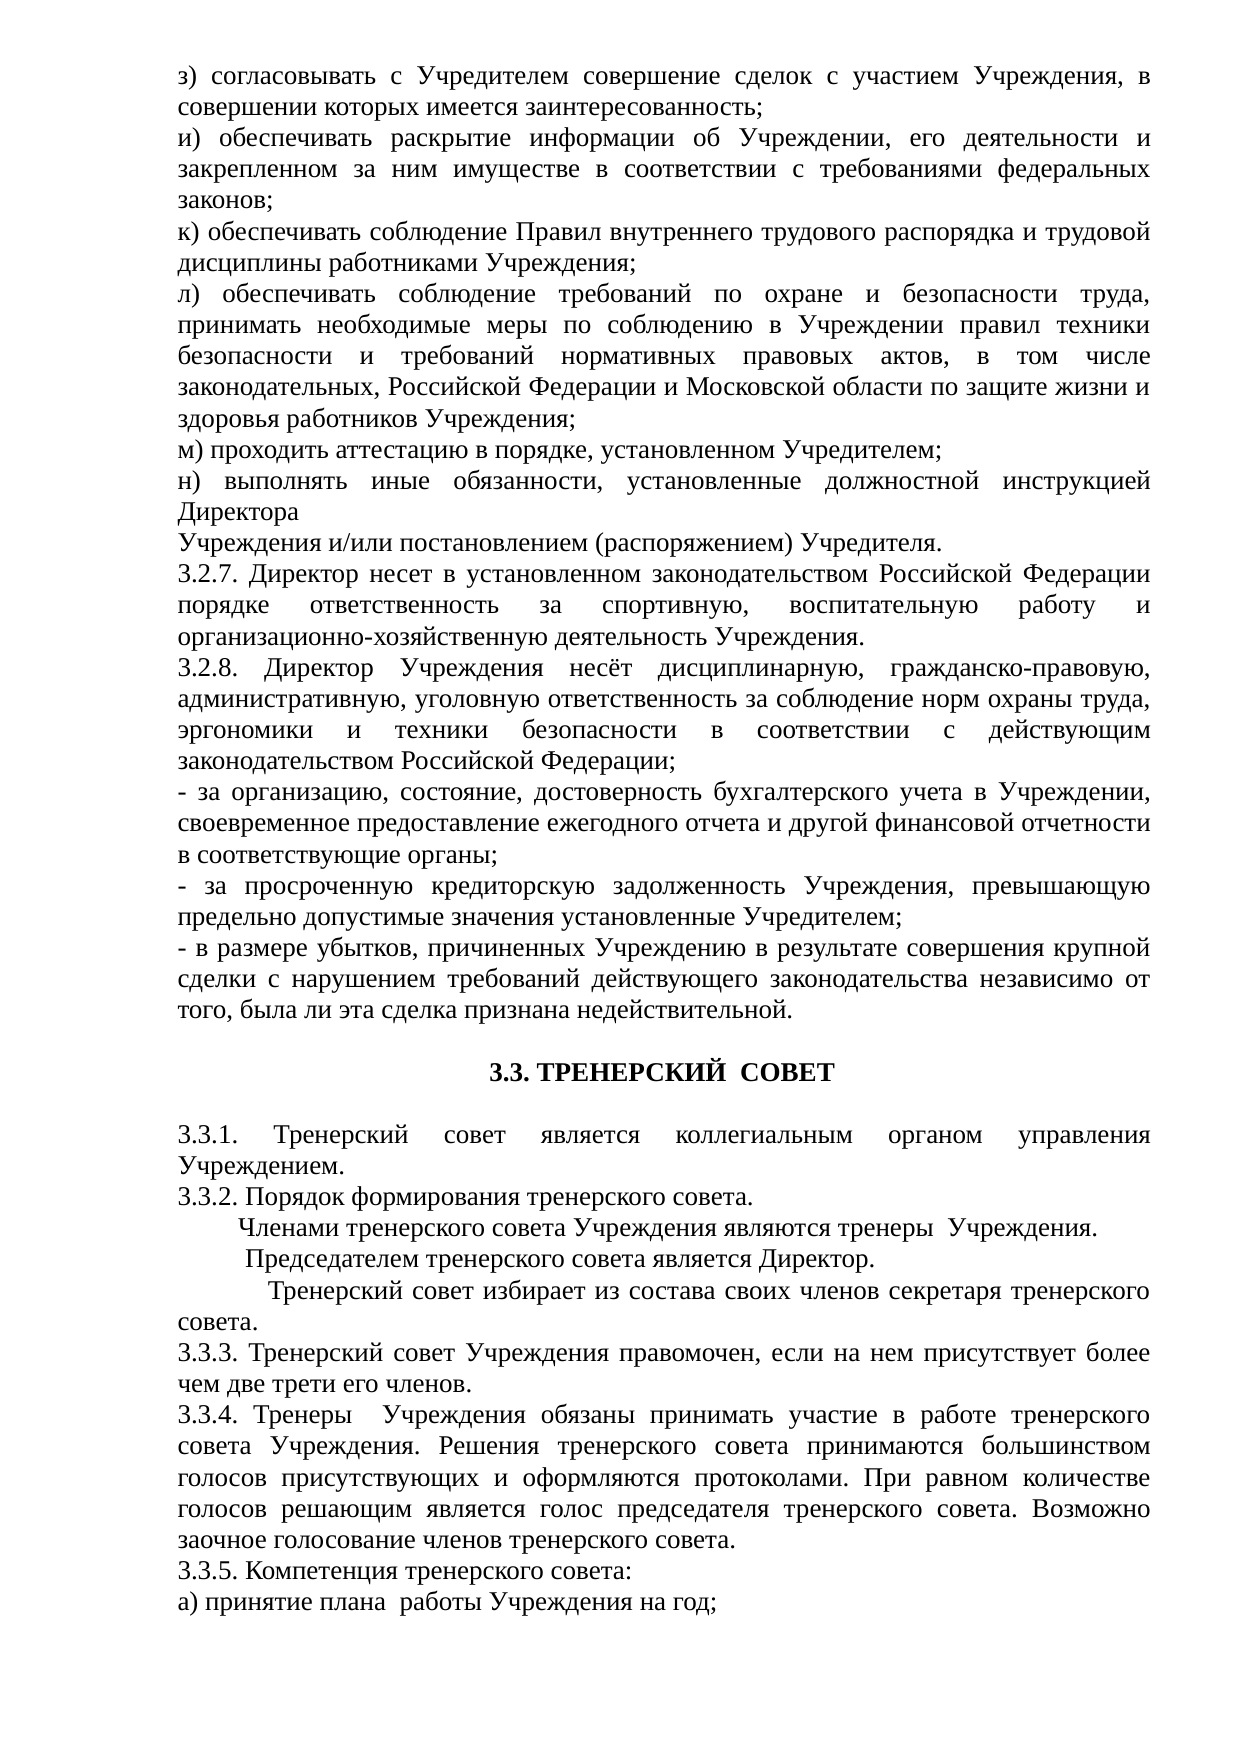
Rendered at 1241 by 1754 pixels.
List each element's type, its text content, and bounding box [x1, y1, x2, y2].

list з) согласовывать с Учредителем совершение сделок с участием Учреждения, в совершении которых имеется заинтересованность; [177, 59, 1152, 121]
list а) принятие плана работы Учреждения на год; [177, 1585, 1152, 1616]
text Председателем тренерского совета является Директор. [177, 1243, 1152, 1274]
text 3.3.3. Тренерский совет Учреждения правомочен, если на нем присутствует более чем две трети его членов. [177, 1336, 1152, 1398]
text - в размере убытков, причиненных Учреждению в результате совершения крупной сделки с нарушением требований действующего законодательства независимо от того, была ли эта сделка признана недействительной. [177, 931, 1152, 1024]
list н) выполнять иные обязанности, установленные должностной инструкцией Директора [177, 464, 1152, 526]
text 3.3. ТРЕНЕРСКИЙ СОВЕТ [177, 1056, 1152, 1087]
text 3.3.1. Тренерский совет является коллегиальным органом управления Учреждением. [177, 1118, 1152, 1180]
text 3.2.8. Директор Учреждения несёт дисциплинарную, гражданско-правовую, административную, уголовную ответственность за соблюдение норм охраны труда, эргономики и техники безопасности в соответствии с действующим законодательством Российской Федерации; [177, 651, 1152, 775]
text 3.3.4. Тренеры Учреждения обязаны принимать участие в работе тренерского совета Учреждения. Решения тренерского совета принимаются большинством голосов присутствующих и оформляются протоколами. При равном количестве голосов решающим является голос председателя тренерского совета. Возможно заочное голосование членов тренерского совета. [177, 1398, 1152, 1554]
text Тренерский совет избирает из состава своих членов секретаря тренерского совета. [177, 1274, 1152, 1336]
text 3.3.5. Компетенция тренерского совета: [177, 1554, 1152, 1585]
list м) проходить аттестацию в порядке, установленном Учредителем; [177, 433, 1152, 464]
list л) обеспечивать соблюдение требований по охране и безопасности труда, принимать необходимые меры по соблюдению в Учреждении правил техники безопасности и требований нормативных правовых актов, в том числе законодательных, Российской Федерации и Московской области по защите жизни и здоровья работников Учреждения; [177, 277, 1152, 433]
text 3.3.2. Порядок формирования тренерского совета. [177, 1180, 1152, 1211]
list Учреждения и/или постановлением (распоряжением) Учредителя. [177, 526, 1152, 557]
text - за организацию, состояние, достоверность бухгалтерского учета в Учреждении, своевременное предоставление ежегодного отчета и другой финансовой отчетности в соответствующие органы; [177, 775, 1152, 869]
list к) обеспечивать соблюдение Правил внутреннего трудового распорядка и трудовой дисциплины работниками Учреждения; [177, 215, 1152, 277]
text Членами тренерского совета Учреждения являются тренеры Учреждения. [177, 1211, 1152, 1243]
list и) обеспечивать раскрытие информации об Учреждении, его деятельности и закрепленном за ним имуществе в соответствии с требованиями федеральных законов; [177, 121, 1152, 215]
text - за просроченную кредиторскую задолженность Учреждения, превышающую предельно допустимые значения установленные Учредителем; [177, 869, 1152, 931]
text 3.2.7. Директор несет в установленном законодательством Российской Федерации порядке ответственность за спортивную, воспитательную работу и организационно-хозяйственную деятельность Учреждения. [177, 557, 1152, 651]
